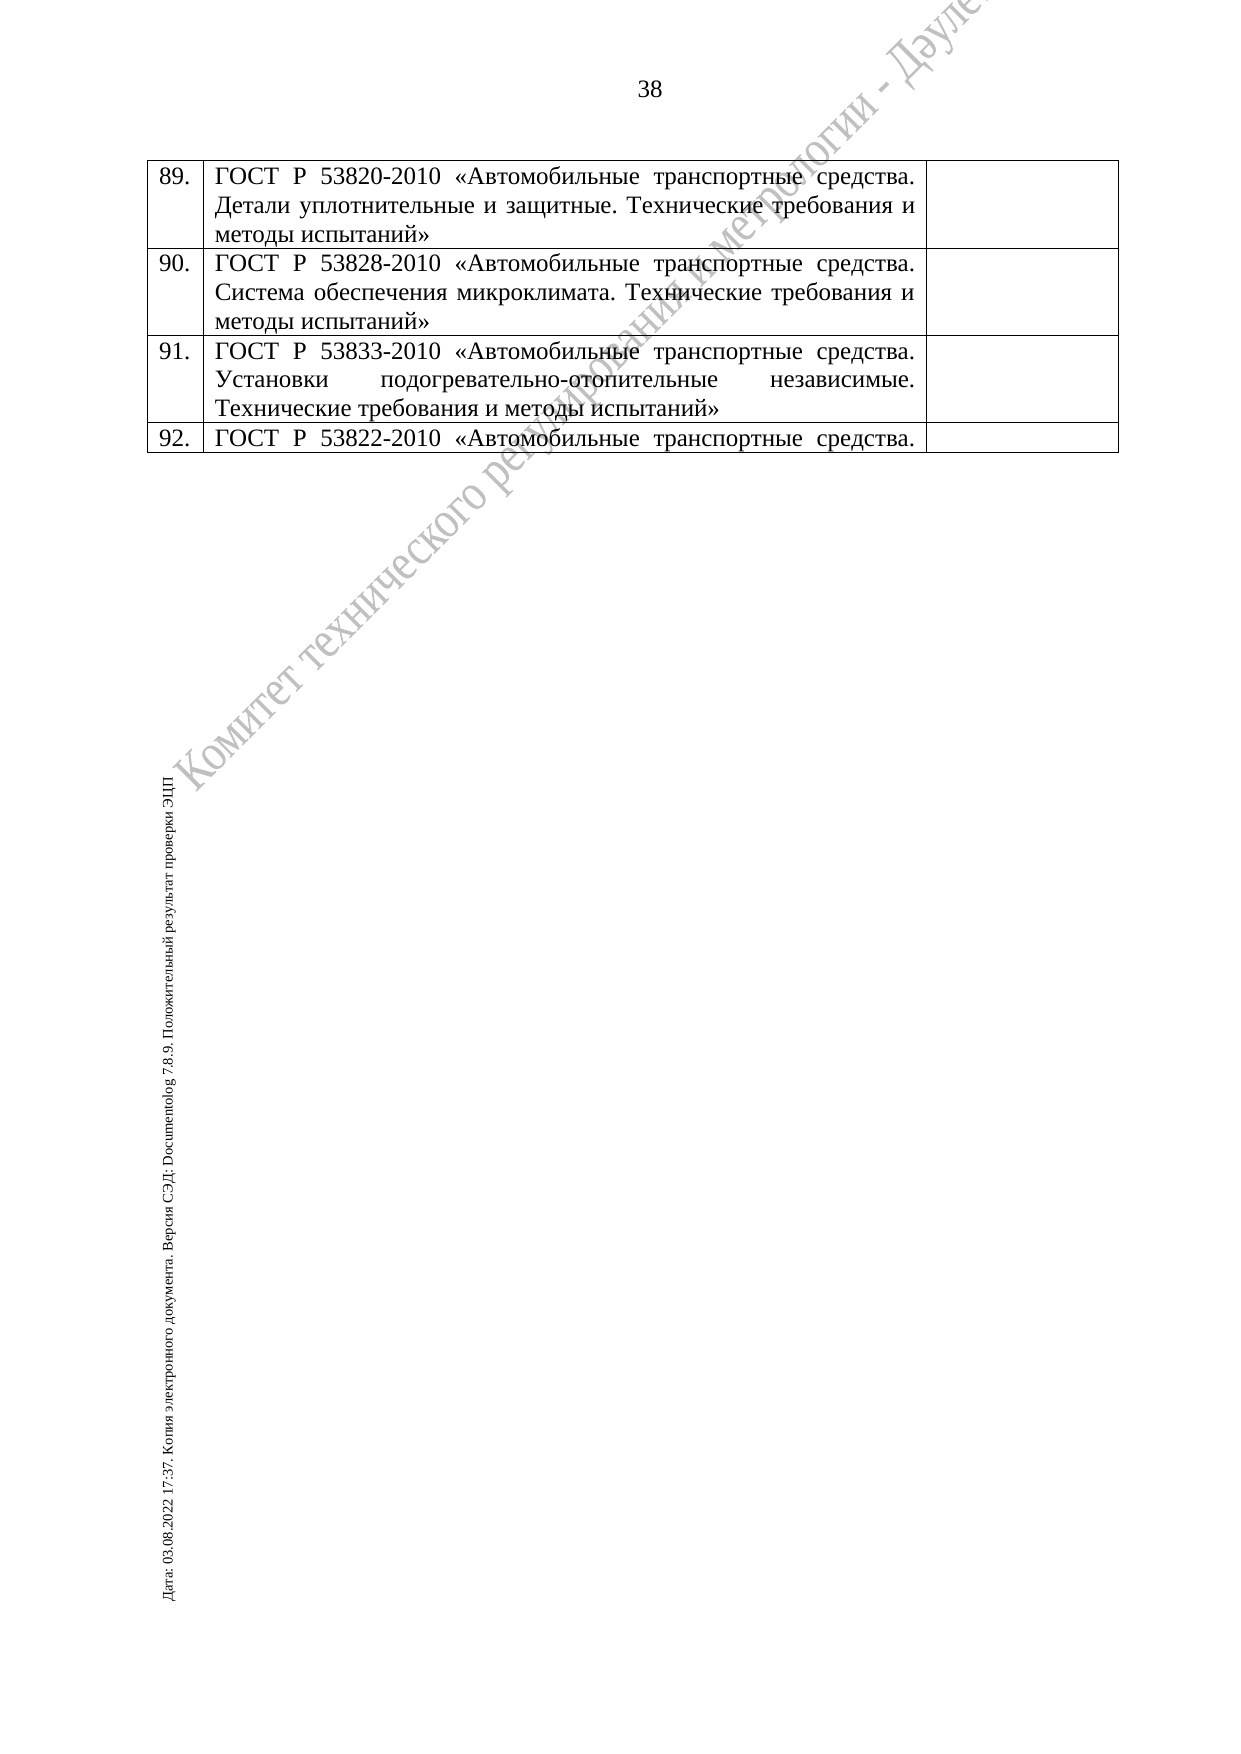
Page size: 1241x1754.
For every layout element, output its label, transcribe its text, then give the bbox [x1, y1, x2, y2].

table_cell [148, 161, 203, 247]
table_cell [927, 249, 1118, 335]
table_cell ГОСТ Р 53820-2010 «Автомобильные транспортные средства. Детали уплотнительные и защитные. Технические требования и методы испытаний» [204, 161, 926, 247]
table_cell [148, 336, 203, 422]
table_cell [148, 249, 203, 335]
table_cell ГОСТ Р 53833-2010 «Автомобильные транспортные средства. Установки подогревательно-отопительные независимые. Технические требования и методы испытаний» [204, 336, 926, 422]
table_cell [927, 161, 1118, 247]
table_cell [927, 336, 1118, 422]
table_cell ГОСТ Р 53828-2010 «Автомобильные транспортные средства. Система обеспечения микроклимата. Технические требования и методы испытаний» [204, 249, 926, 335]
table_cell [927, 423, 1118, 452]
table_cell [148, 423, 203, 452]
table_cell ГОСТ Р 53822-2010 «Автомобильные транспортные средства. Домкраты гидравлические. Технические требования и методы испытаний» [204, 423, 926, 452]
